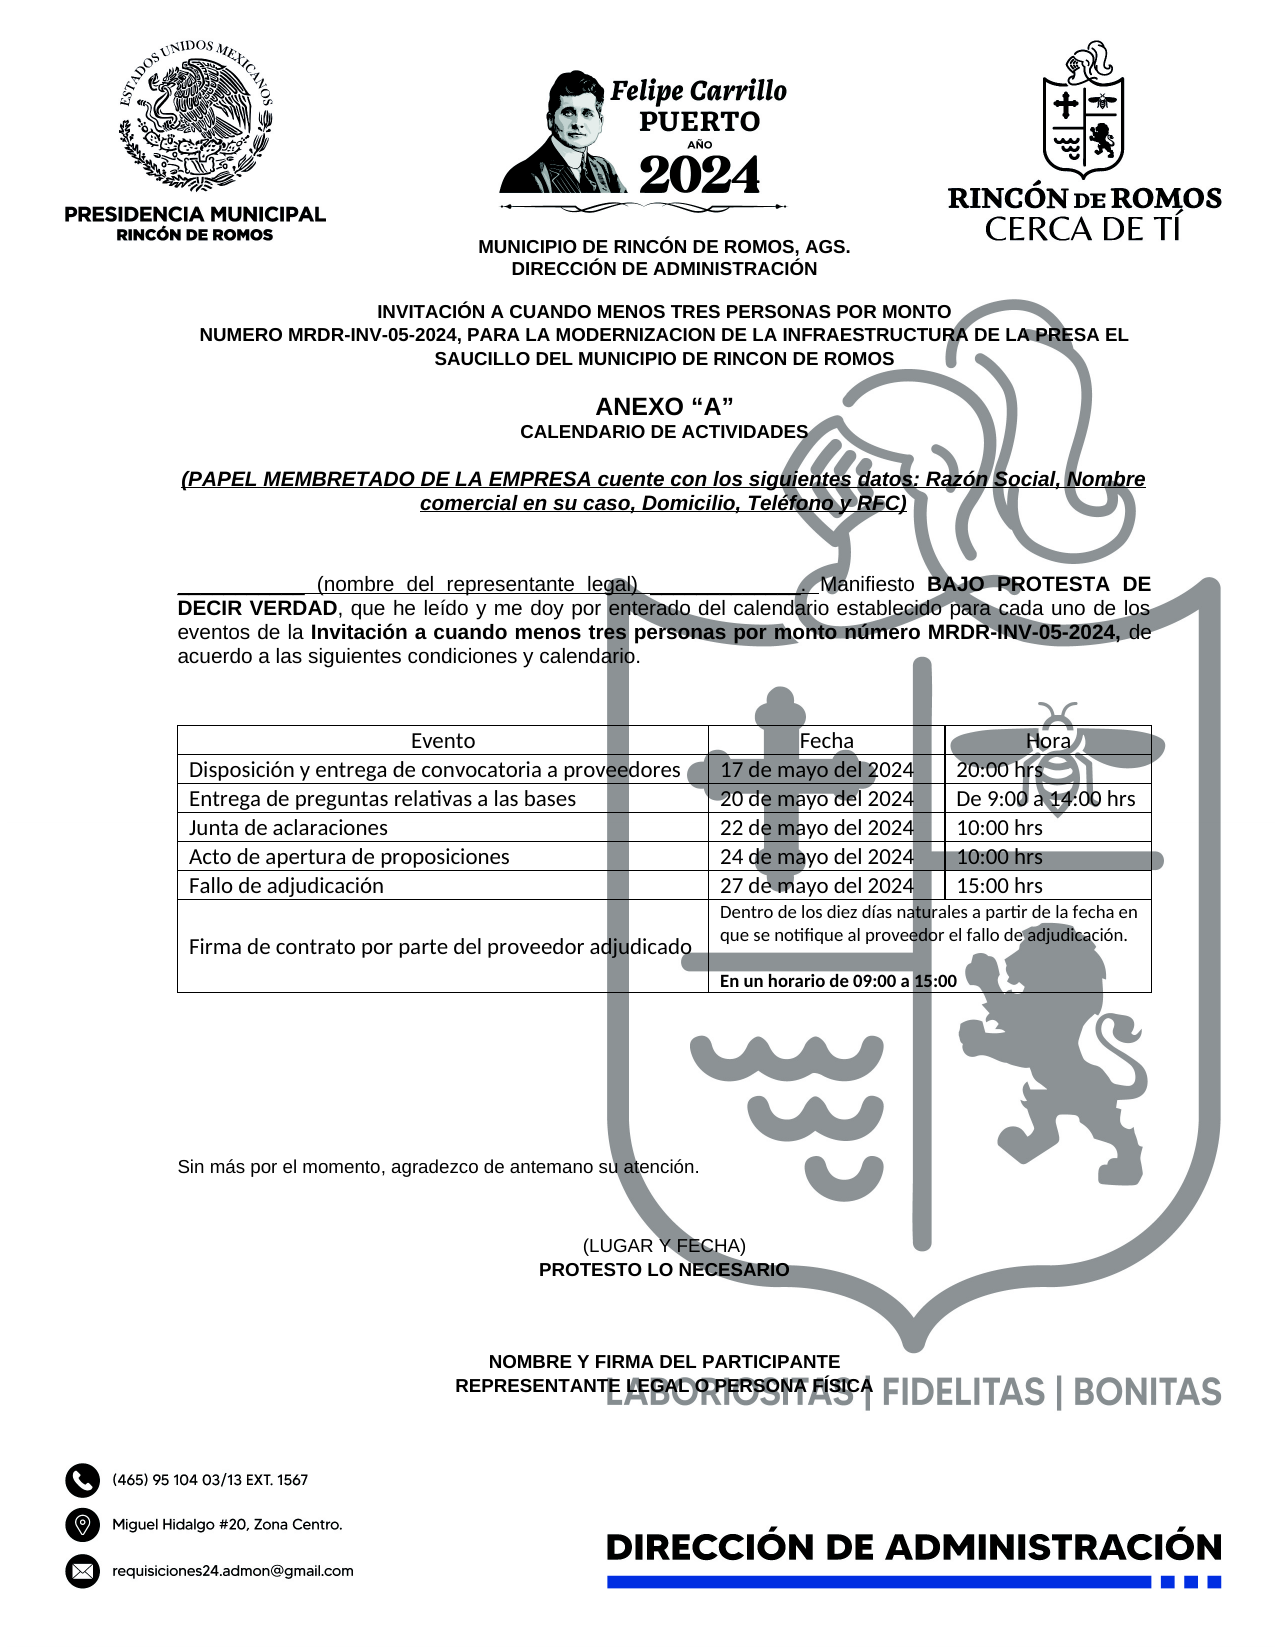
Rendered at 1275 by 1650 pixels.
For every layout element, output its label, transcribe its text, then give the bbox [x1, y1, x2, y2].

text MUNICIPIO DE RINCÓN DE ROMOS, AGS. [177, 236, 1152, 258]
text PROTESTO LO NECESARIO [177, 1258, 1152, 1280]
table_cell 15:00 hrs [946, 871, 1151, 899]
text REPRESENTANTE LEGAL O PERSONA FÍSICA [177, 1374, 1152, 1396]
table_cell De 9:00 a 14:00 hrs [946, 784, 1151, 812]
table_cell 20 de mayo del 2024 [709, 784, 944, 812]
table_cell Acto de apertura de proposiciones [178, 842, 708, 870]
table_cell 17 de mayo del 2024 [709, 755, 944, 783]
table_header Evento [178, 726, 708, 754]
text (LUGAR Y FECHA) [177, 1235, 1152, 1257]
text NOMBRE Y FIRMA DEL PARTICIPANTE [177, 1351, 1152, 1373]
table_cell Entrega de preguntas relativas a las bases [178, 784, 708, 812]
table_cell 24 de mayo del 2024 [709, 842, 944, 870]
table_cell 10:00 hrs [946, 813, 1151, 841]
text ___________ (nombre del representante legal) _____________. Manifiesto BAJO PROTESTA DE DECIR VERDAD, que he leído y me doy por enterado del calendario establecido para cada uno de los eventos de la Invitación a cuando menos tres personas por monto número MRDR-INV-05-2024, de acuerdo a las siguientes condiciones y calendario. [177, 572, 1152, 667]
picture [6, 0, 1275, 1647]
table_cell Junta de aclaraciones [178, 813, 708, 841]
table_cell 22 de mayo del 2024 [709, 813, 944, 841]
table_cell 10:00 hrs [946, 842, 1151, 870]
text INVITACIÓN A CUANDO MENOS TRES PERSONAS POR MONTO [177, 301, 1152, 322]
table_cell Fallo de adjudicación [178, 871, 708, 899]
text CALENDARIO DE ACTIVIDADES [177, 421, 1152, 442]
text (PAPEL MEMBRETADO DE LA EMPRESA cuente con los siguientes datos: Razón Social, Nombre comercial en su caso, Domicilio, Teléfono y RFC) [177, 466, 1152, 514]
text NUMERO MRDR-INV-05-2024, PARA LA MODERNIZACION DE LA INFRAESTRUCTURA DE LA PRESA EL SAUCILLO DEL MUNICIPIO DE RINCON DE ROMOS [177, 324, 1152, 369]
table_cell Dentro de los diez días naturales a partir de la fecha en que se notifique al proveedor el fallo de adjudicación. En un horario de 09:00 a 15:00 [709, 900, 1151, 992]
table_header Fecha [709, 726, 944, 754]
table_cell 27 de mayo del 2024 [709, 871, 944, 899]
table_cell Disposición y entrega de convocatoria a proveedores [178, 755, 708, 783]
text Sin más por el momento, agradezco de antemano su atención. [177, 1155, 1152, 1177]
table_cell 20:00 hrs [946, 755, 1151, 783]
text DIRECCIÓN DE ADMINISTRACIÓN [177, 258, 1152, 279]
text ANEXO “A” [177, 392, 1152, 421]
table_cell Firma de contrato por parte del proveedor adjudicado [178, 900, 708, 992]
table_header Hora [946, 726, 1151, 754]
